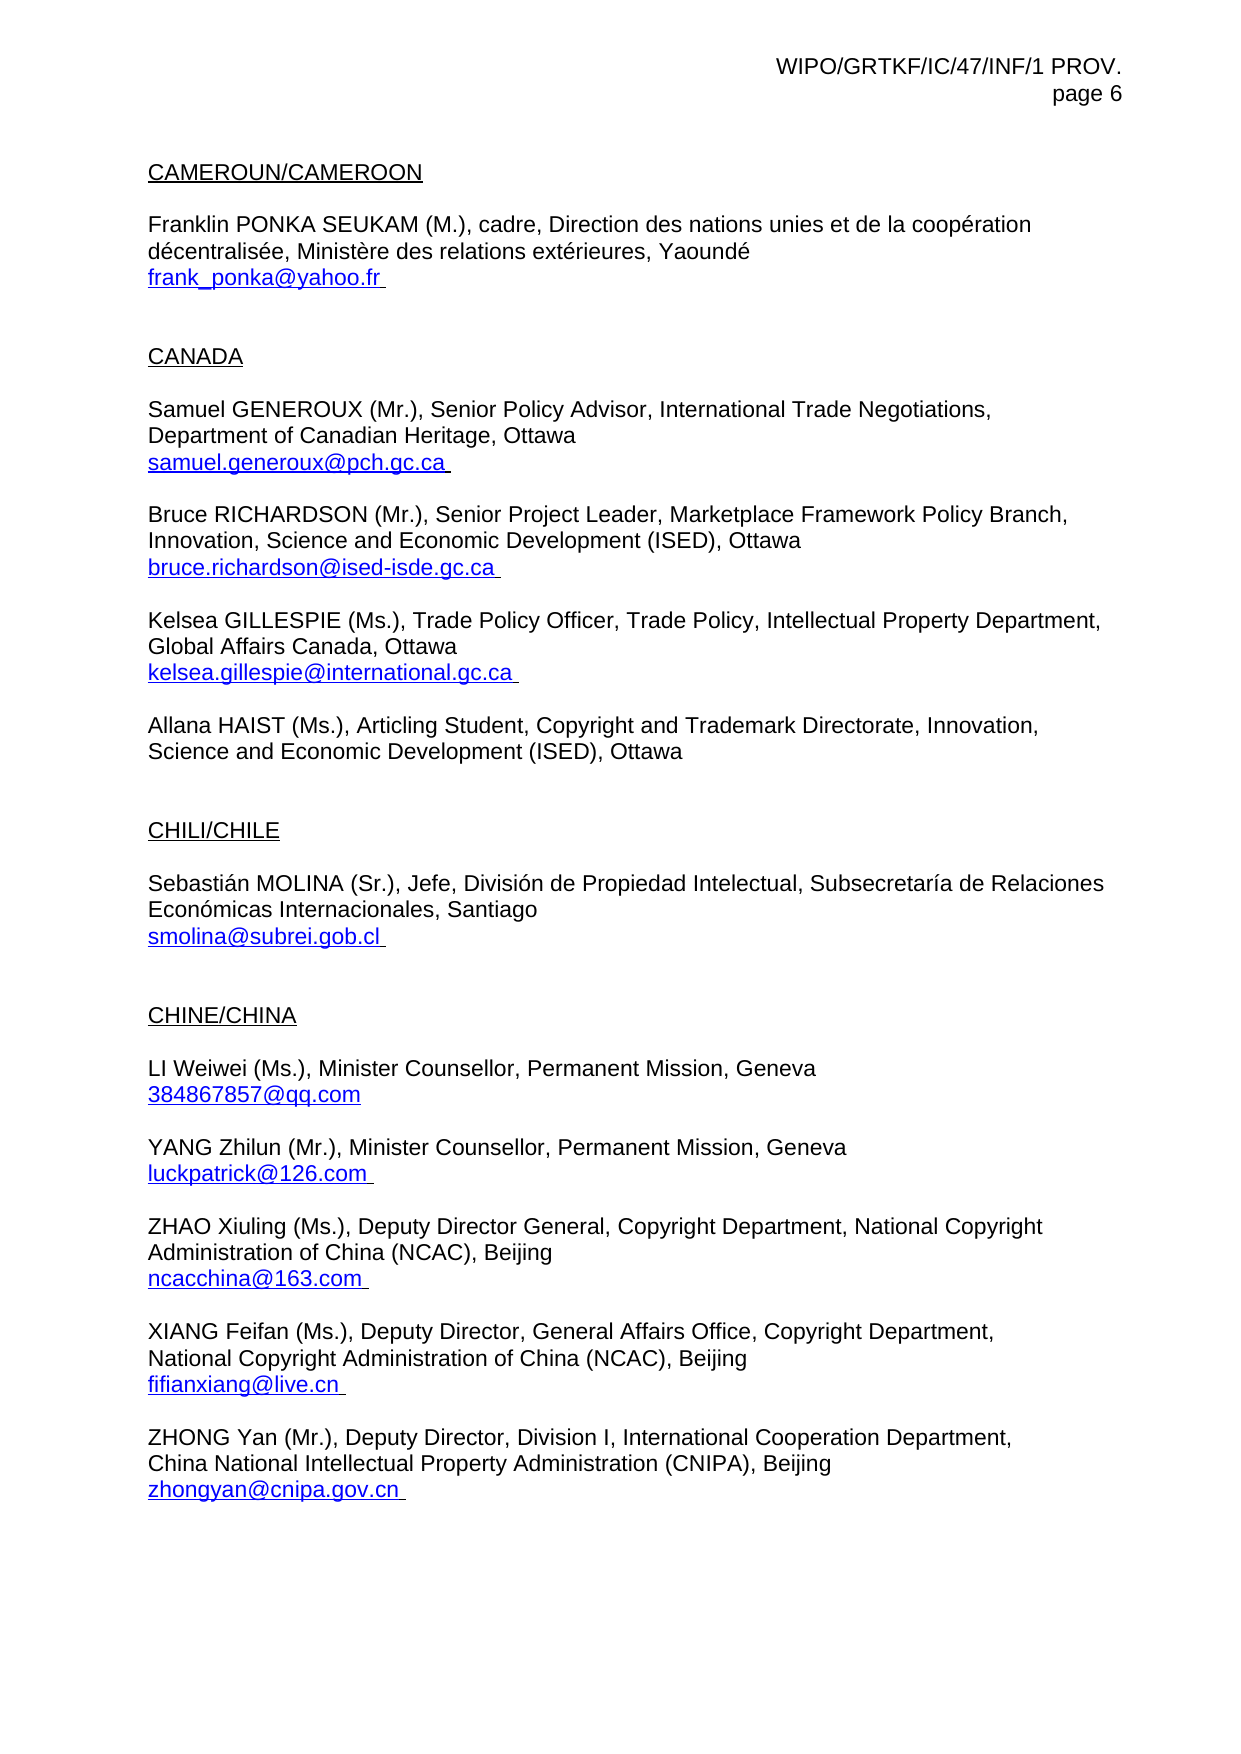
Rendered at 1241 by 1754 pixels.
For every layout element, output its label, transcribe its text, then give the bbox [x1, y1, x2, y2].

text CAMEROUN/CAMEROON [148, 158, 1122, 185]
text samuel.generoux@pch.gc.ca [148, 448, 1122, 475]
text ZHAO Xiuling (Ms.), Deputy Director General, Copyright Department, National Copyright Administration of China (NCAC), Beijing [148, 1213, 1122, 1265]
text Sebastián MOLINA (Sr.), Jefe, División de Propiedad Intelectual, Subsecretaría de Relaciones Económicas Internacionales, Santiago [148, 870, 1122, 923]
text kelsea.gillespie@international.gc.ca [148, 659, 1122, 686]
text YANG Zhilun (Mr.), Minister Counsellor, Permanent Mission, Geneva [148, 1134, 1122, 1160]
text Allana HAIST (Ms.), Articling Student, Copyright and Trademark Directorate, Innovation, Science and Economic Development (ISED), Ottawa [148, 712, 1122, 765]
text ZHONG Yan (Mr.), Deputy Director, Division I, International Cooperation Department, China National Intellectual Property Administration (CNIPA), Beijing [148, 1423, 1122, 1476]
text 384867857@qq.com [148, 1081, 1122, 1107]
text bruce.richardson@ised-isde.gc.ca [148, 554, 1122, 580]
text Franklin PONKA SEUKAM (M.), cadre, Direction des nations unies et de la coopération décentralisée, Ministère des relations extérieures, Yaoundé [148, 211, 1122, 264]
text Samuel GENEROUX (Mr.), Senior Policy Advisor, International Trade Negotiations, Department of Canadian Heritage, Ottawa [148, 396, 1122, 448]
text CHILI/CHILE [148, 817, 1122, 844]
text LI Weiwei (Ms.), Minister Counsellor, Permanent Mission, Geneva [148, 1054, 1122, 1081]
text frank_ponka@yahoo.fr [148, 264, 1122, 290]
text Kelsea GILLESPIE (Ms.), Trade Policy Officer, Trade Policy, Intellectual Property Department, Global Affairs Canada, Ottawa [148, 607, 1122, 659]
text zhongyan@cnipa.gov.cn [148, 1476, 1122, 1503]
text ncacchina@163.com [148, 1265, 1122, 1292]
text Bruce RICHARDSON (Mr.), Senior Project Leader, Marketplace Framework Policy Branch, Innovation, Science and Economic Development (ISED), Ottawa [148, 501, 1122, 554]
text fifianxiang@live.cn [148, 1371, 1122, 1397]
text CANADA [148, 343, 1122, 369]
text CHINE/CHINA [148, 1002, 1122, 1028]
text luckpatrick@126.com [148, 1160, 1122, 1186]
text XIANG Feifan (Ms.), Deputy Director, General Affairs Office, Copyright Department, National Copyright Administration of China (NCAC), Beijing [148, 1318, 1122, 1371]
text smolina@subrei.gob.cl [148, 923, 1122, 949]
